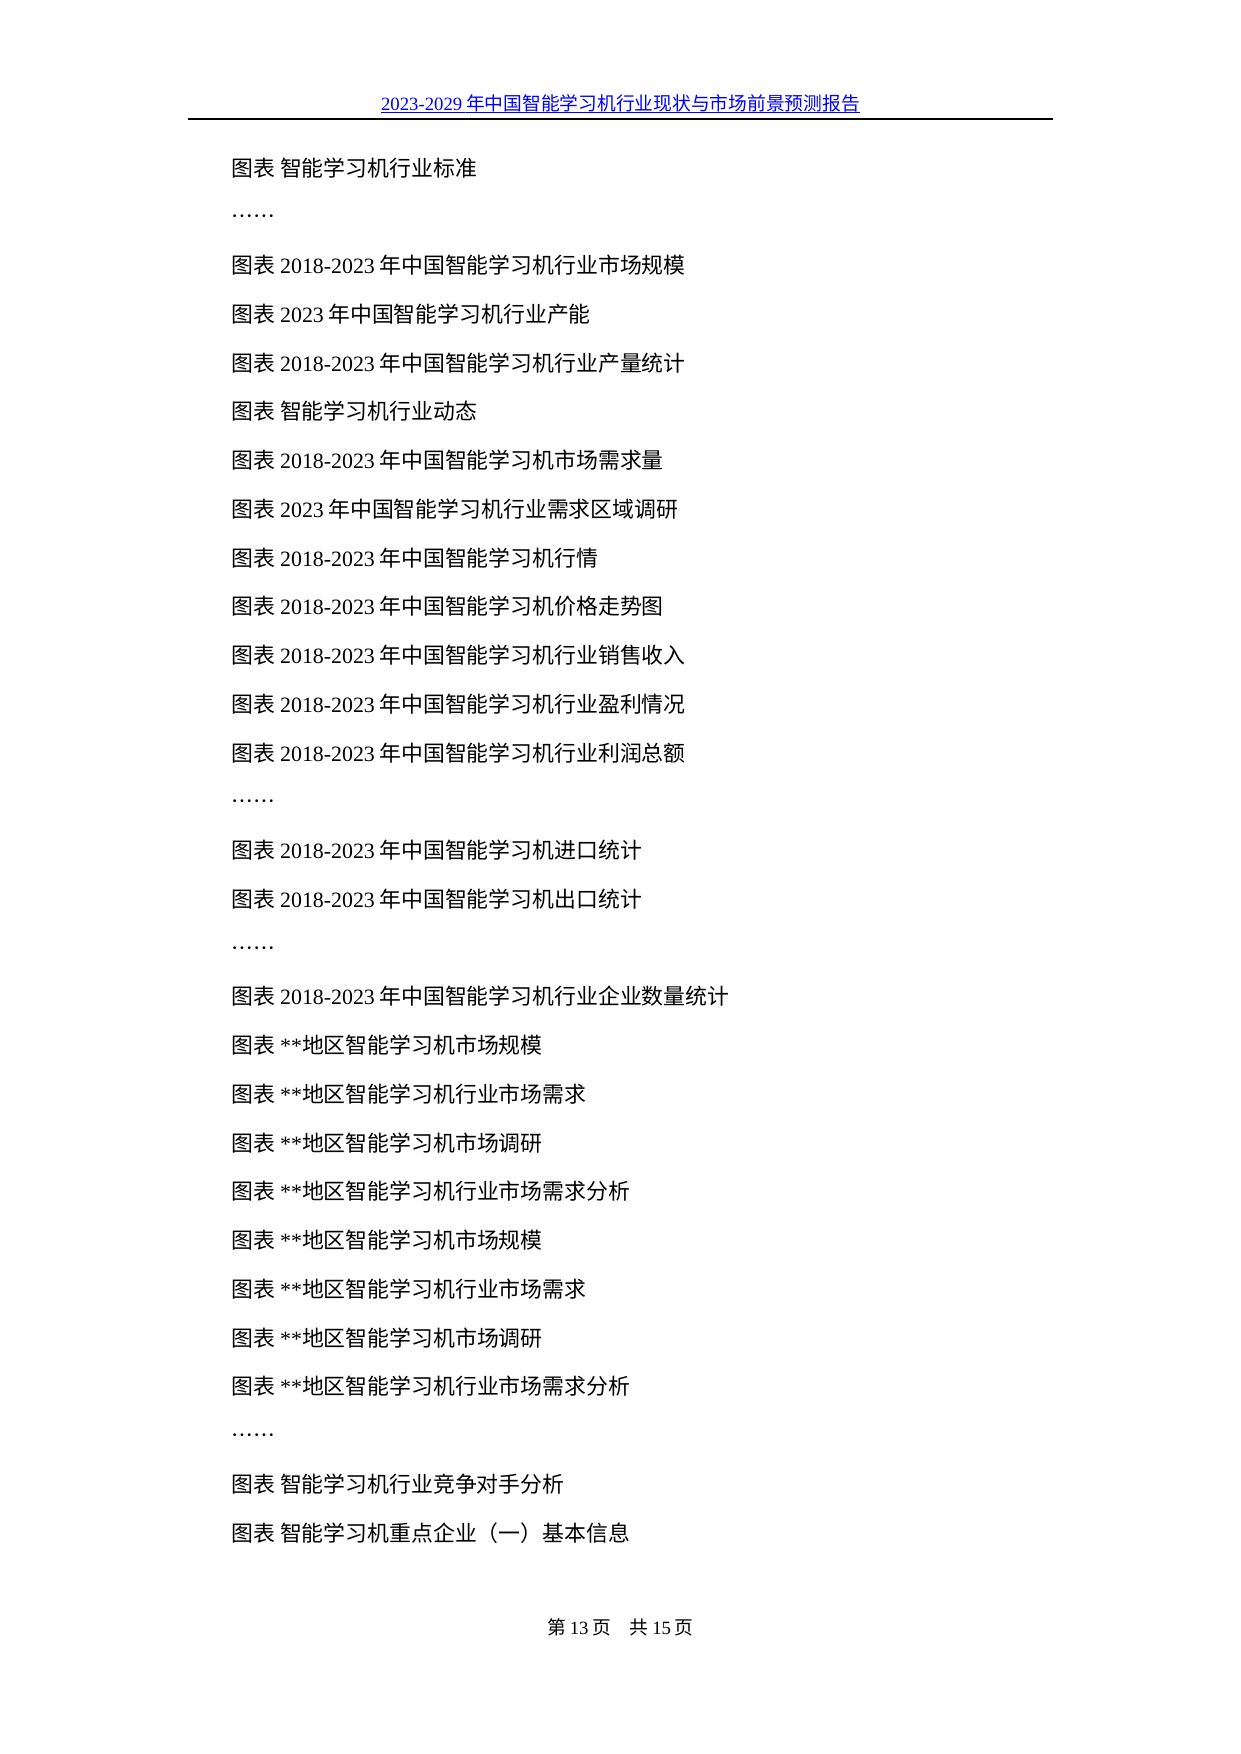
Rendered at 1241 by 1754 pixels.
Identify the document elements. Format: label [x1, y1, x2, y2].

text [187, 150, 1053, 1548]
